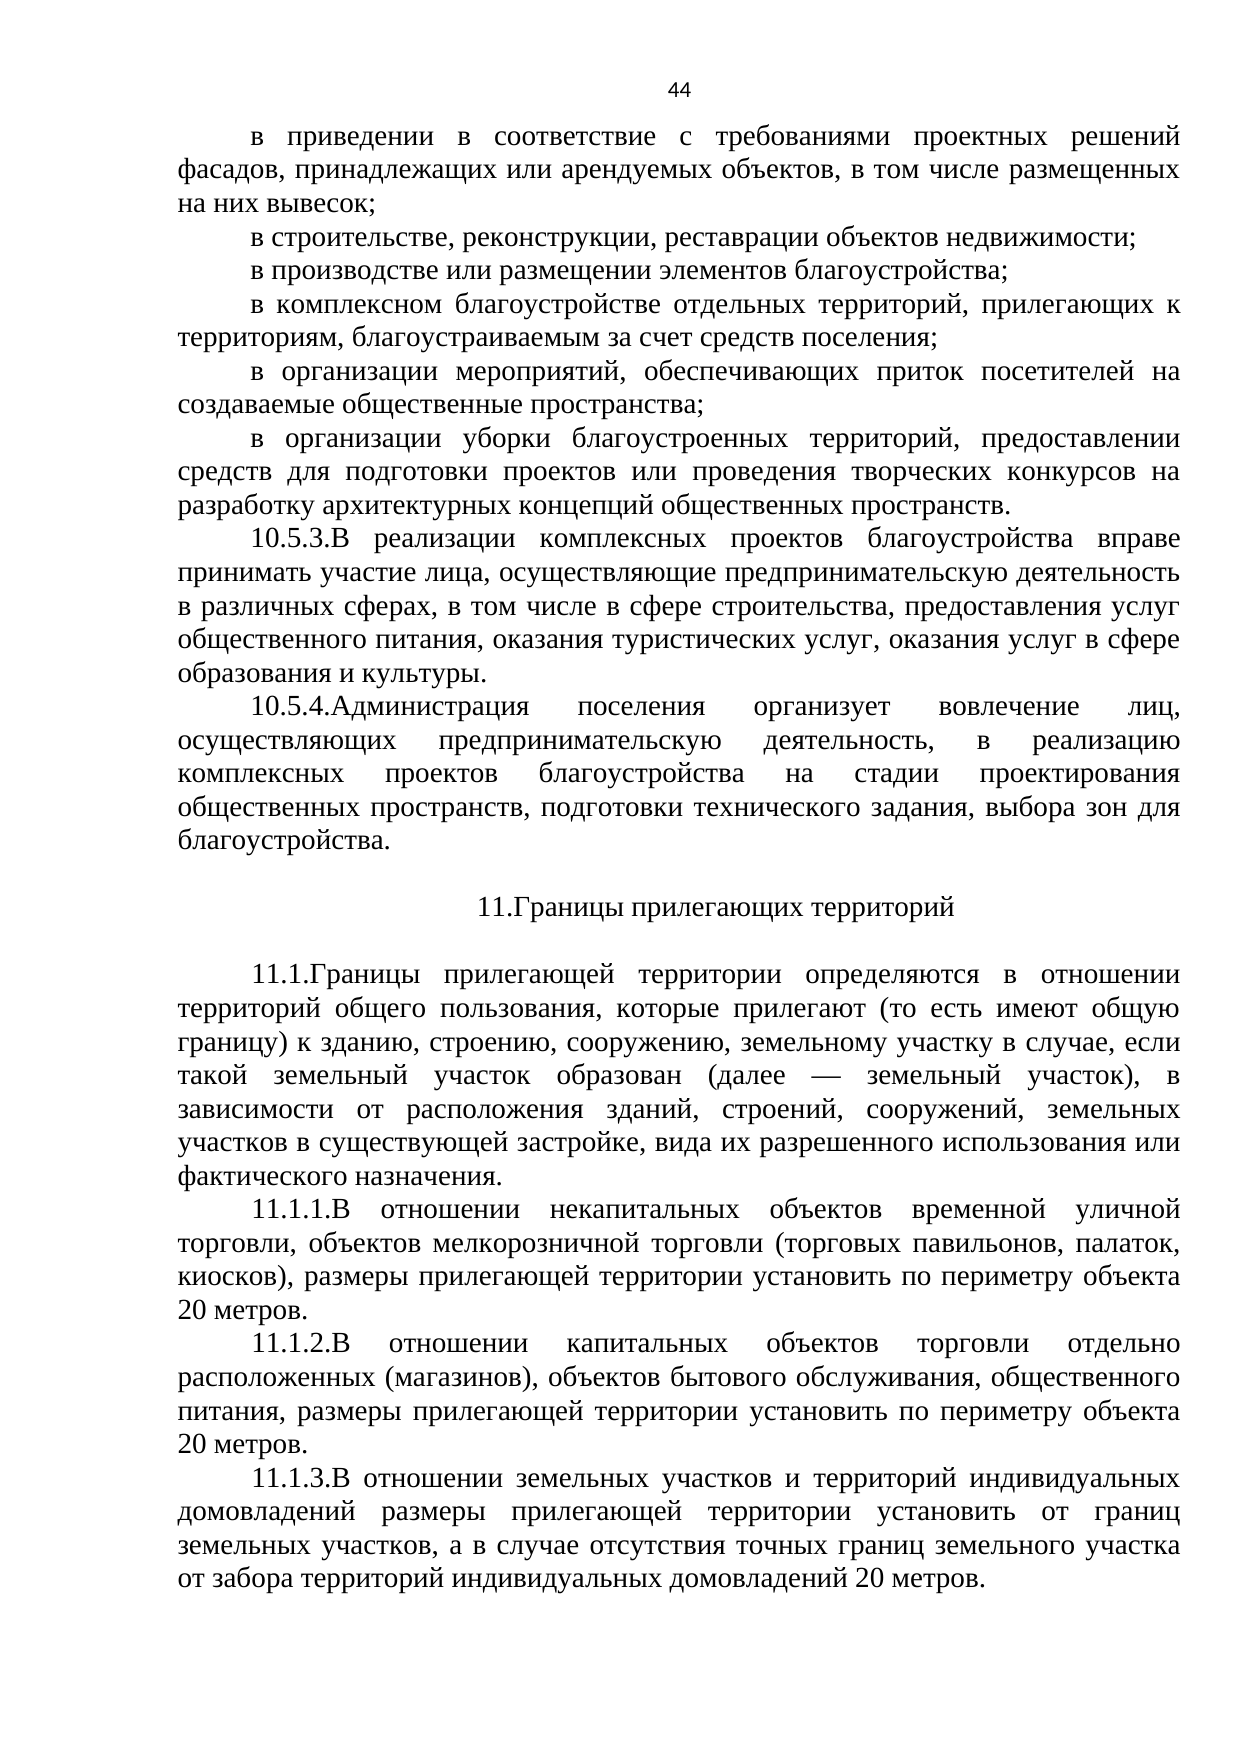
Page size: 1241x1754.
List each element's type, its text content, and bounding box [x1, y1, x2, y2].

text в организации мероприятий, обеспечивающих приток посетителей на создаваемые общественные пространства; [177, 353, 1181, 420]
text 11.1.3.В отношении земельных участков и территорий индивидуальных домовладений размеры прилегающей территории установить от границ земельных участков, а в случае отсутствия точных границ земельного участка от забора территорий индивидуальных домовладений 20 метров. [177, 1460, 1181, 1594]
text 11.1.2.В отношении капитальных объектов торговли отдельно расположенных (магазинов), объектов бытового обслуживания, общественного питания, размеры прилегающей территории установить по периметру объекта 20 метров. [177, 1326, 1181, 1460]
text 11.Границы прилегающих территорий [177, 889, 1181, 923]
text 11.1.Границы прилегающей территории определяются в отношении территорий общего пользования, которые прилегают (то есть имеют общую границу) к зданию, строению, сооружению, земельному участку в случае, если такой земельный участок образован (далее — земельный участок), в зависимости от расположения зданий, строений, сооружений, земельных участков в существующей застройке, вида их разрешенного использования или фактического назначения. [177, 957, 1181, 1191]
text в организации уборки благоустроенных территорий, предоставлении средств для подготовки проектов или проведения творческих конкурсов на разработку архитектурных концепций общественных пространств. [177, 420, 1181, 521]
text 10.5.4.Администрация поселения организует вовлечение лиц, осуществляющих предпринимательскую деятельность, в реализацию комплексных проектов благоустройства на стадии проектирования общественных пространств, подготовки технического задания, выбора зон для благоустройства. [177, 688, 1181, 856]
text в комплексном благоустройстве отдельных территорий, прилегающих к территориям, благоустраиваемым за счет средств поселения; [177, 286, 1181, 353]
text в приведении в соответствие с требованиями проектных решений фасадов, принадлежащих или арендуемых объектов, в том числе размещенных на них вывесок; [177, 118, 1181, 219]
text 10.5.3.В реализации комплексных проектов благоустройства вправе принимать участие лица, осуществляющие предпринимательскую деятельность в различных сферах, в том числе в сфере строительства, предоставления услуг общественного питания, оказания туристических услуг, оказания услуг в сфере образования и культуры. [177, 521, 1181, 688]
text в строительстве, реконструкции, реставрации объектов недвижимости; [177, 219, 1181, 252]
text в производстве или размещении элементов благоустройства; [177, 252, 1181, 286]
text 11.1.1.В отношении некапитальных объектов временной уличной торговли, объектов мелкорозничной торговли (торговых павильонов, палаток, киосков), размеры прилегающей территории установить по периметру объекта 20 метров. [177, 1191, 1181, 1326]
